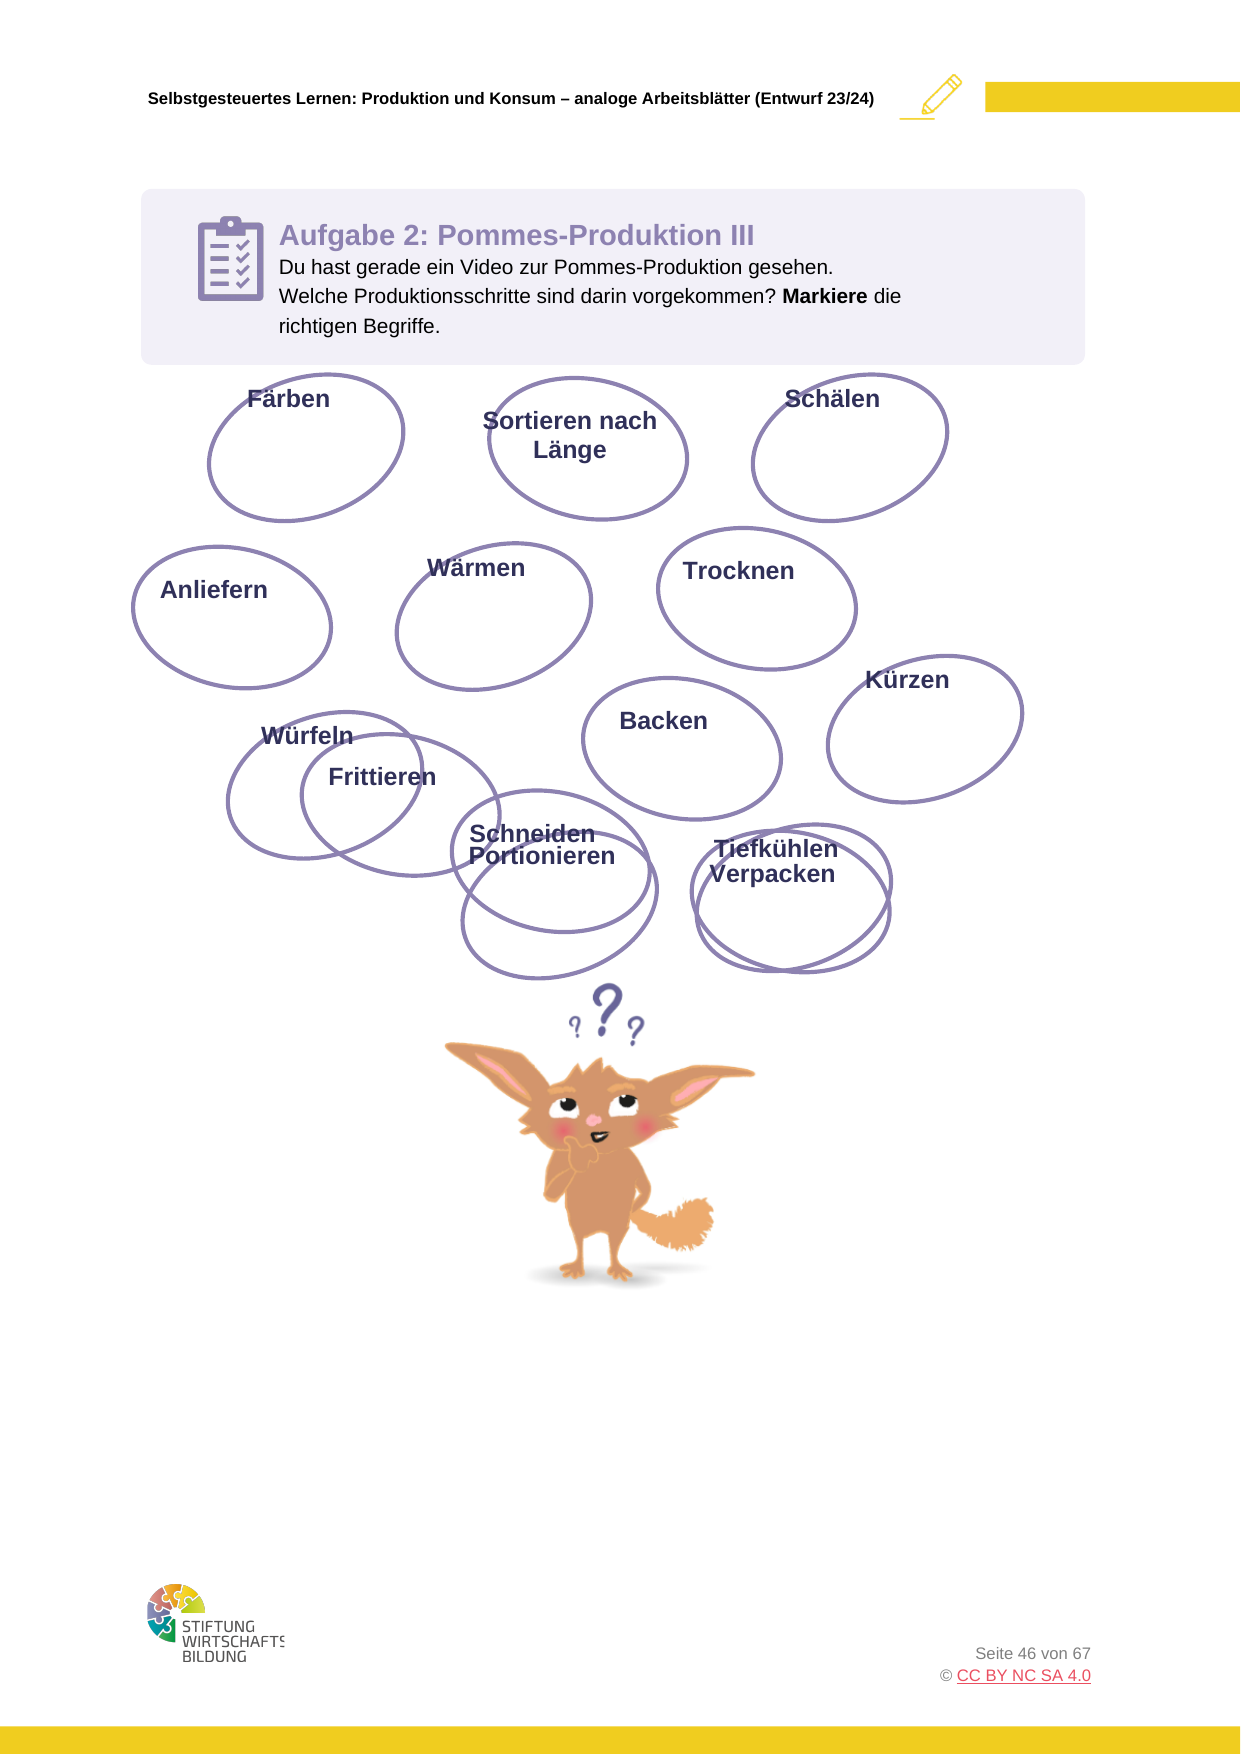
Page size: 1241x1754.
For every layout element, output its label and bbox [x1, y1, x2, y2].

picture [415, 981, 770, 1298]
picture [181, 208, 281, 309]
picture [897, 63, 964, 130]
picture [146, 1583, 285, 1663]
